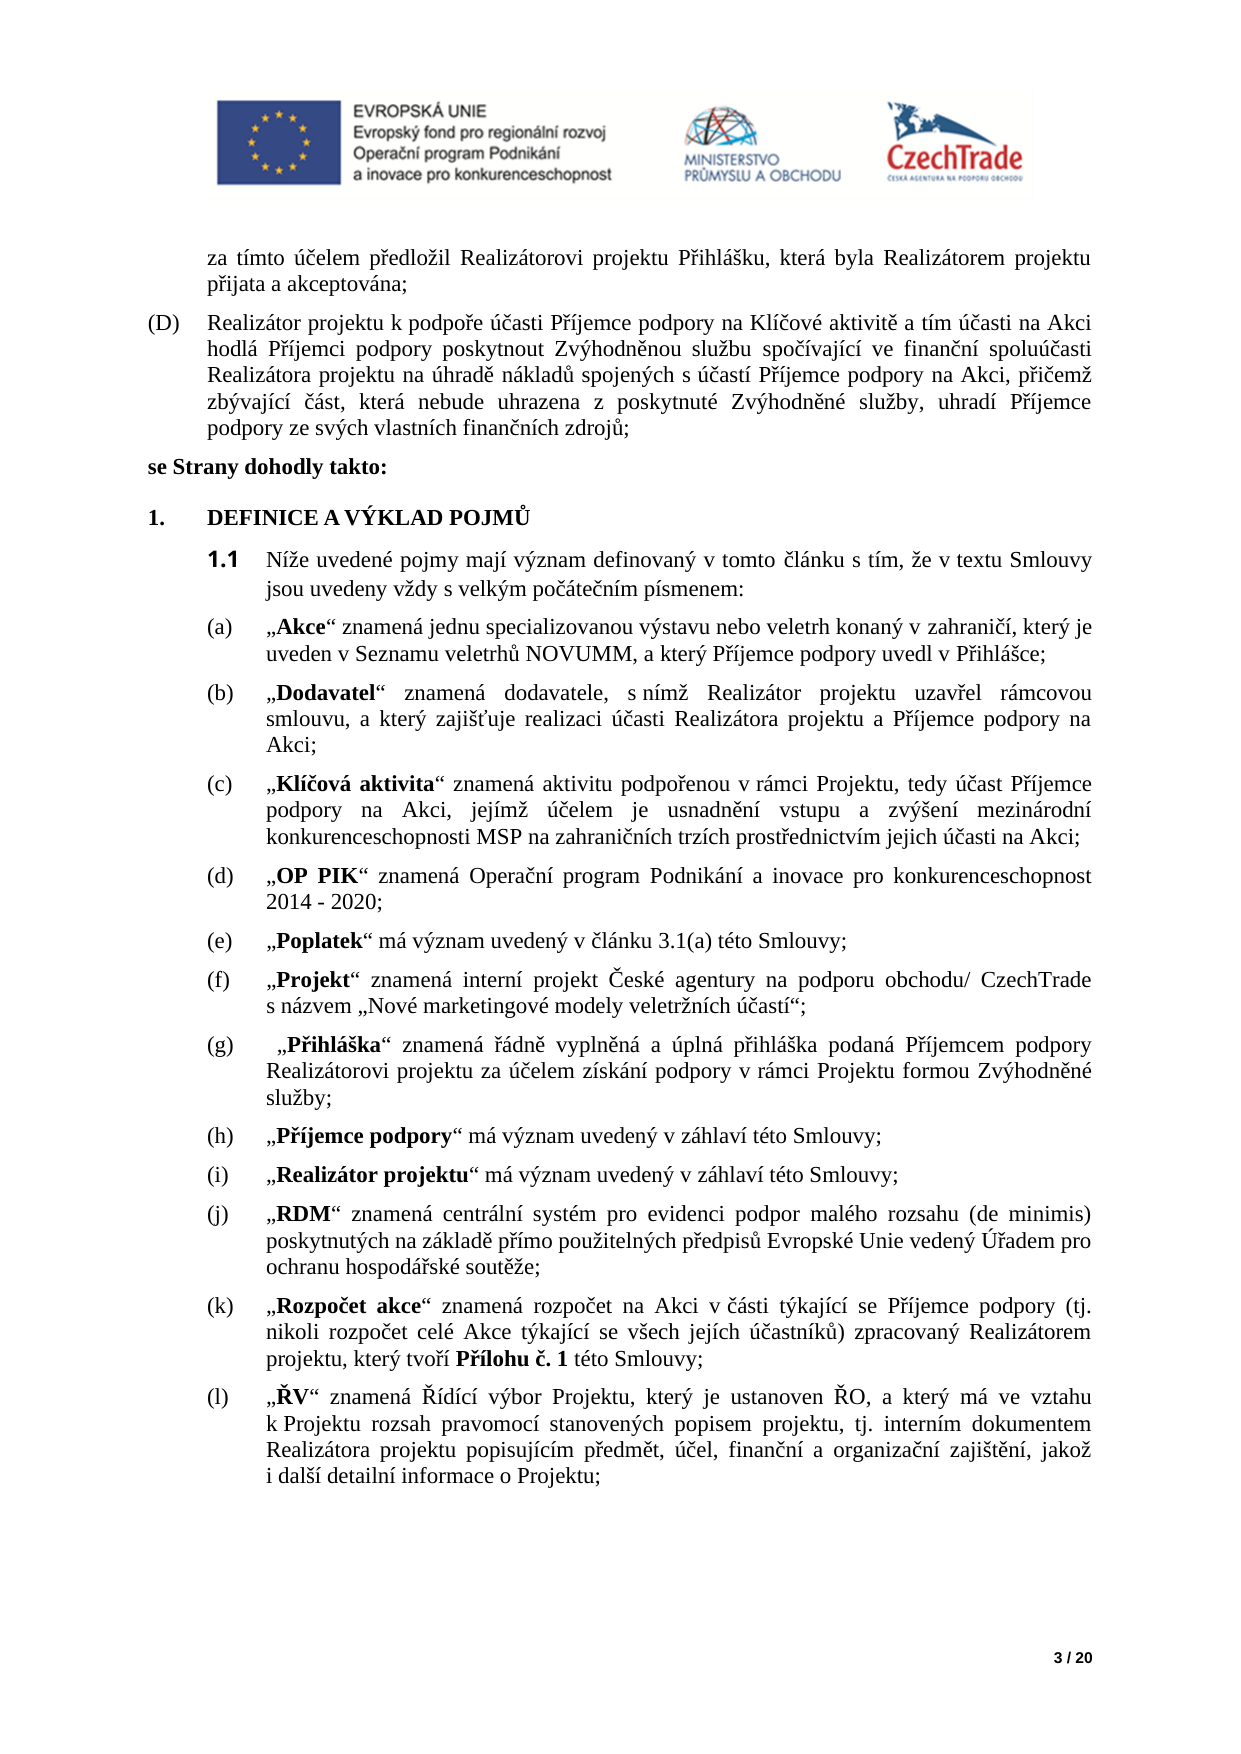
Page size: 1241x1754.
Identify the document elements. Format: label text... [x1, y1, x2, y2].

text „OP PIK“ znamená Operační program Podnikání a inovace pro konkurenceschopnost 2014 - 2020; [207, 862, 1092, 914]
text „Klíčová aktivita“ znamená aktivitu podpořenou v rámci Projektu, tedy účast Příjemce podpory na Akci, jejímž účelem je usnadnění vstupu a zvýšení mezinárodní konkurenceschopnosti MSP na zahraničních trzích prostřednictvím jejich účasti na Akci; [207, 770, 1092, 849]
text „ŘV“ znamená Řídící výbor Projektu, který je ustanoven ŘO, a který má ve vztahu k Projektu rozsah pravomocí stanovených popisem projektu, tj. interním dokumentem Realizátora projektu popisujícím předmět, účel, finanční a organizační zajištění, jakož i další detailní informace o Projektu; [207, 1383, 1092, 1489]
text „Akce“ znamená jednu specializovanou výstavu nebo veletrh konaný v zahraničí, který je uveden v Seznamu veletrhů NOVUMM, a který Příjemce podpory uvedl v Přihlášce; [207, 613, 1092, 666]
text „Přihláška“ znamená řádně vyplněná a úplná přihláška podaná Příjemcem podpory Realizátorovi projektu za účelem získání podpory v rámci Projektu formou Zvýhodněné služby; [207, 1031, 1092, 1110]
text „Dodavatel“ znamená dodavatele, s nímž Realizátor projektu uzavřel rámcovou smlouvu, a který zajišťuje realizaci účasti Realizátora projektu a Příjemce podpory na Akci; [207, 679, 1092, 758]
text „RDM“ znamená centrální systém pro evidenci podpor malého rozsahu (de minimis) poskytnutých na základě přímo použitelných předpisů Evropské Unie vedený Úřadem pro ochranu hospodářské soutěže; [207, 1200, 1092, 1279]
list se Strany dohodly takto: [148, 453, 1092, 479]
text Realizátor projektu k podpoře účasti Příjemce podpory na Klíčové aktivitě a tím účasti na Akci hodlá Příjemci podpory poskytnout Zvýhodněnou službu spočívající ve finanční spoluúčasti Realizátora projektu na úhradě nákladů spojených s účastí Příjemce podpory na Akci, přičemž zbývající část, která nebude uhrazena z poskytnuté Zvýhodněné služby, uhradí Příjemce podpory ze svých vlastních finančních zdrojů; [148, 309, 1092, 441]
text „Rozpočet akce“ znamená rozpočet na Akci v části týkající se Příjemce podpory (tj. nikoli rozpočet celé Akce týkající se všech jejích účastníků) zpracovaný Realizátorem projektu, který tvoří Přílohu č. 1 této Smlouvy; [207, 1292, 1092, 1371]
text Níže uvedené pojmy mají význam definovaný v tomto článku s tím, že v textu Smlouvy jsou uvedeny vždy s velkým počátečním písmenem: [207, 543, 1092, 601]
text „Poplatek“ má význam uvedený v článku 3.1(a) této Smlouvy; [207, 927, 1092, 953]
subtitle Definice A VÝKLAD POJMŮ [148, 504, 1092, 531]
text „Příjemce podpory“ má význam uvedený v záhlaví této Smlouvy; [207, 1123, 1092, 1149]
text „Realizátor projektu“ má význam uvedený v záhlaví této Smlouvy; [207, 1161, 1092, 1188]
text „Projekt“ znamená interní projekt České agentury na podporu obchodu/ CzechTrade s názvem „Nové marketingové modely veletržních účastí“; [207, 966, 1092, 1018]
picture [205, 87, 1035, 200]
